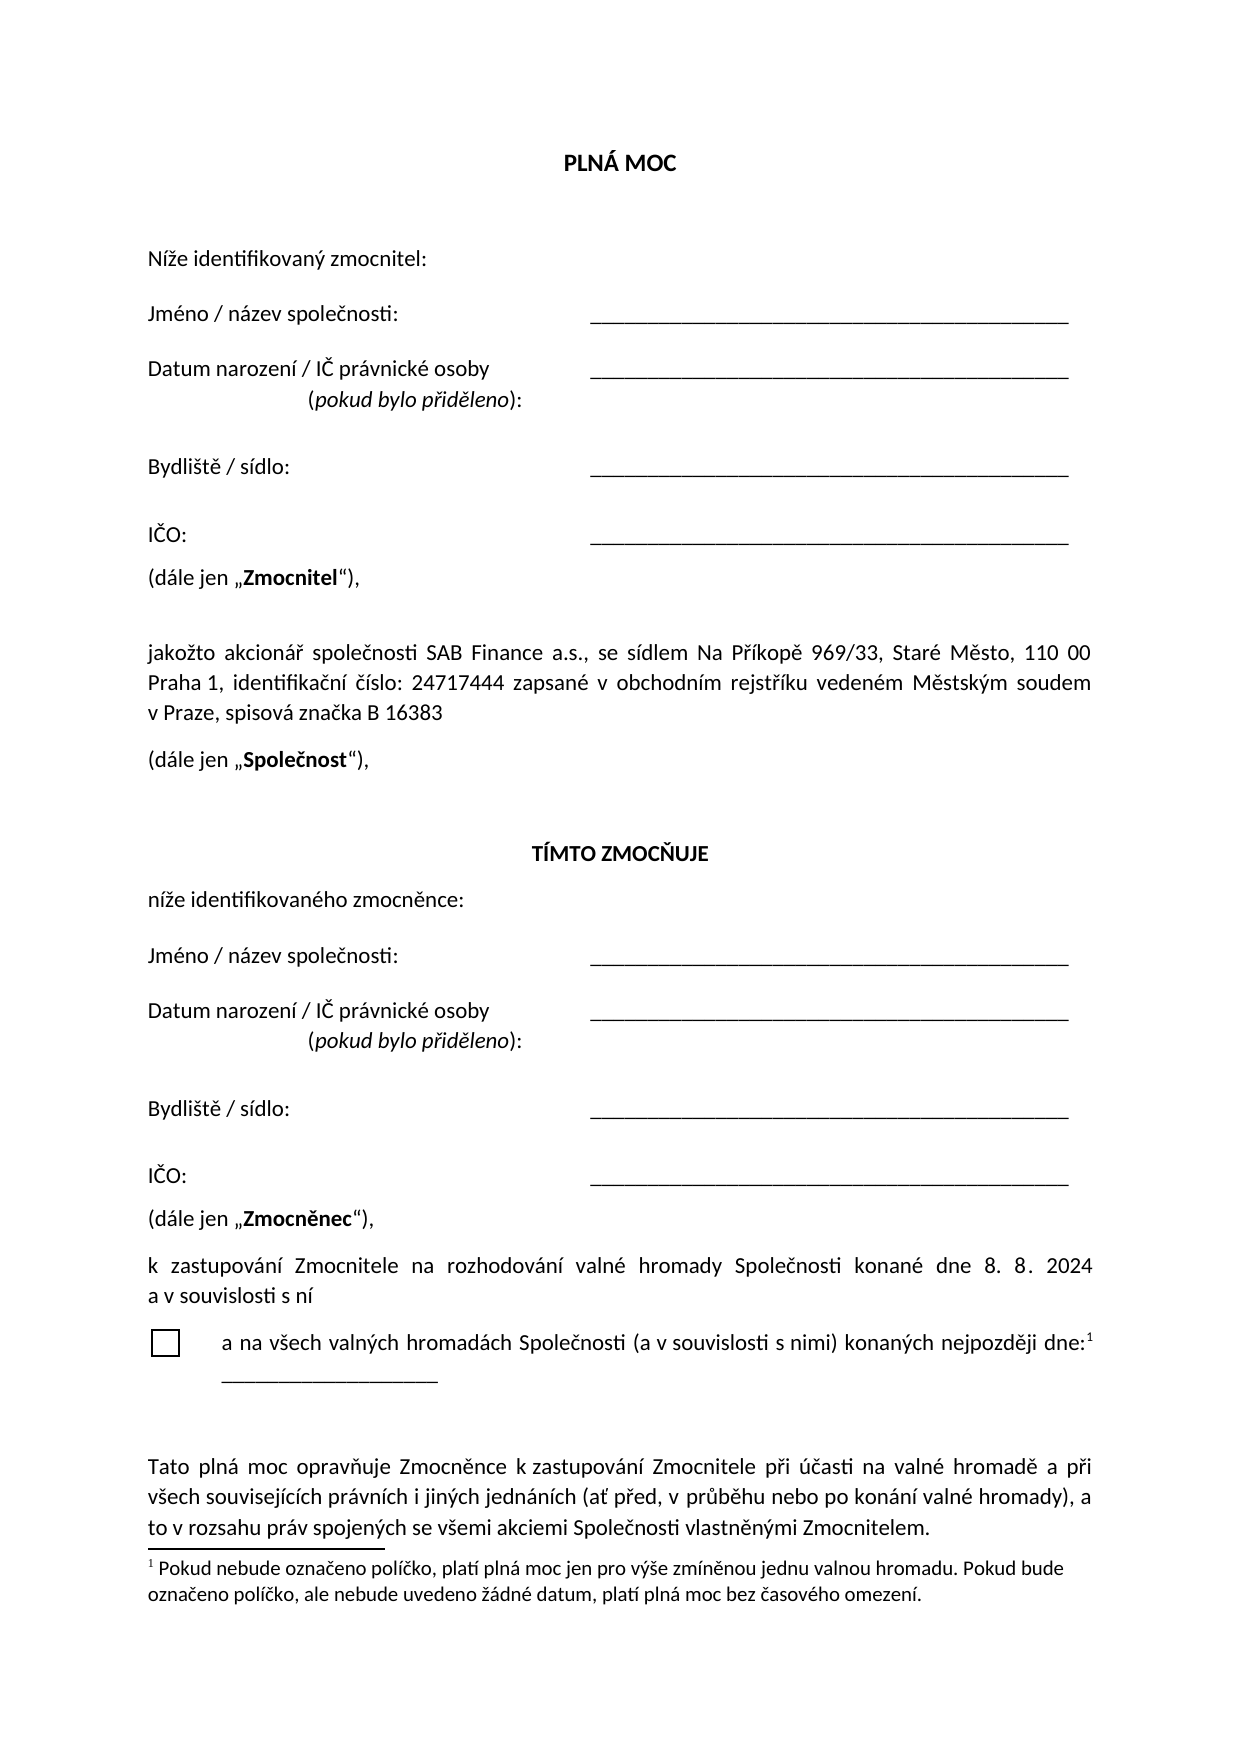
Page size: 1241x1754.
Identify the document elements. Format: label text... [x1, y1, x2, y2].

text (dále jen „Zmocněnec“), [148, 1204, 1093, 1232]
text Bydliště / sídlo: __________________________________________ [148, 1094, 1093, 1122]
text k zastupování Zmocnitele na rozhodování valné hromady Společnosti konané dne 8. 8. 2024 a v souvislosti s ní [148, 1251, 1093, 1309]
text (dále jen „Společnost“), [148, 745, 1093, 773]
text Tato plná moc opravňuje Zmocněnce k zastupování Zmocnitele při účasti na valné hromadě a při všech souvisejících právních i jiných jednáních (ať před, v průběhu nebo po konání valné hromady), a to v rozsahu práv spojených se všemi akciemi Společnosti vlastněnými Zmocnitelem. [148, 1452, 1093, 1541]
text TÍMTO ZMOCŇUJE [148, 839, 1093, 867]
text Datum narození / IČ právnické osoby __________________________________________ (pokud bylo přiděleno): [148, 996, 1093, 1054]
text a na všech valných hromadách Společnosti (a v souvislosti s nimi) konaných nejpozději dne: ___________________ [221, 1328, 1093, 1387]
text PLNÁ MOC [148, 148, 1093, 178]
text IČO: __________________________________________ [148, 1162, 1093, 1190]
text jakožto akcionář společnosti SAB Finance a.s., se sídlem Na Příkopě 969/33, Staré Město, 110 00 Praha 1, identifikační číslo: 24717444 zapsané v obchodním rejstříku vedeném Městským soudem v Praze, spisová značka B 16383 [148, 638, 1093, 726]
text Bydliště / sídlo: __________________________________________ [148, 452, 1093, 480]
text Jméno / název společnosti: __________________________________________ [148, 941, 1093, 969]
text Datum narození / IČ právnické osoby __________________________________________ (pokud bylo přiděleno): [148, 354, 1093, 413]
text Níže identifikovaný zmocnitel: [148, 244, 1093, 272]
text IČO: __________________________________________ [148, 520, 1093, 548]
text (dále jen „Zmocnitel“), [148, 563, 1093, 591]
text níže identifikovaného zmocněnce: [148, 886, 1093, 914]
text Jméno / název společnosti: __________________________________________ [148, 299, 1093, 327]
